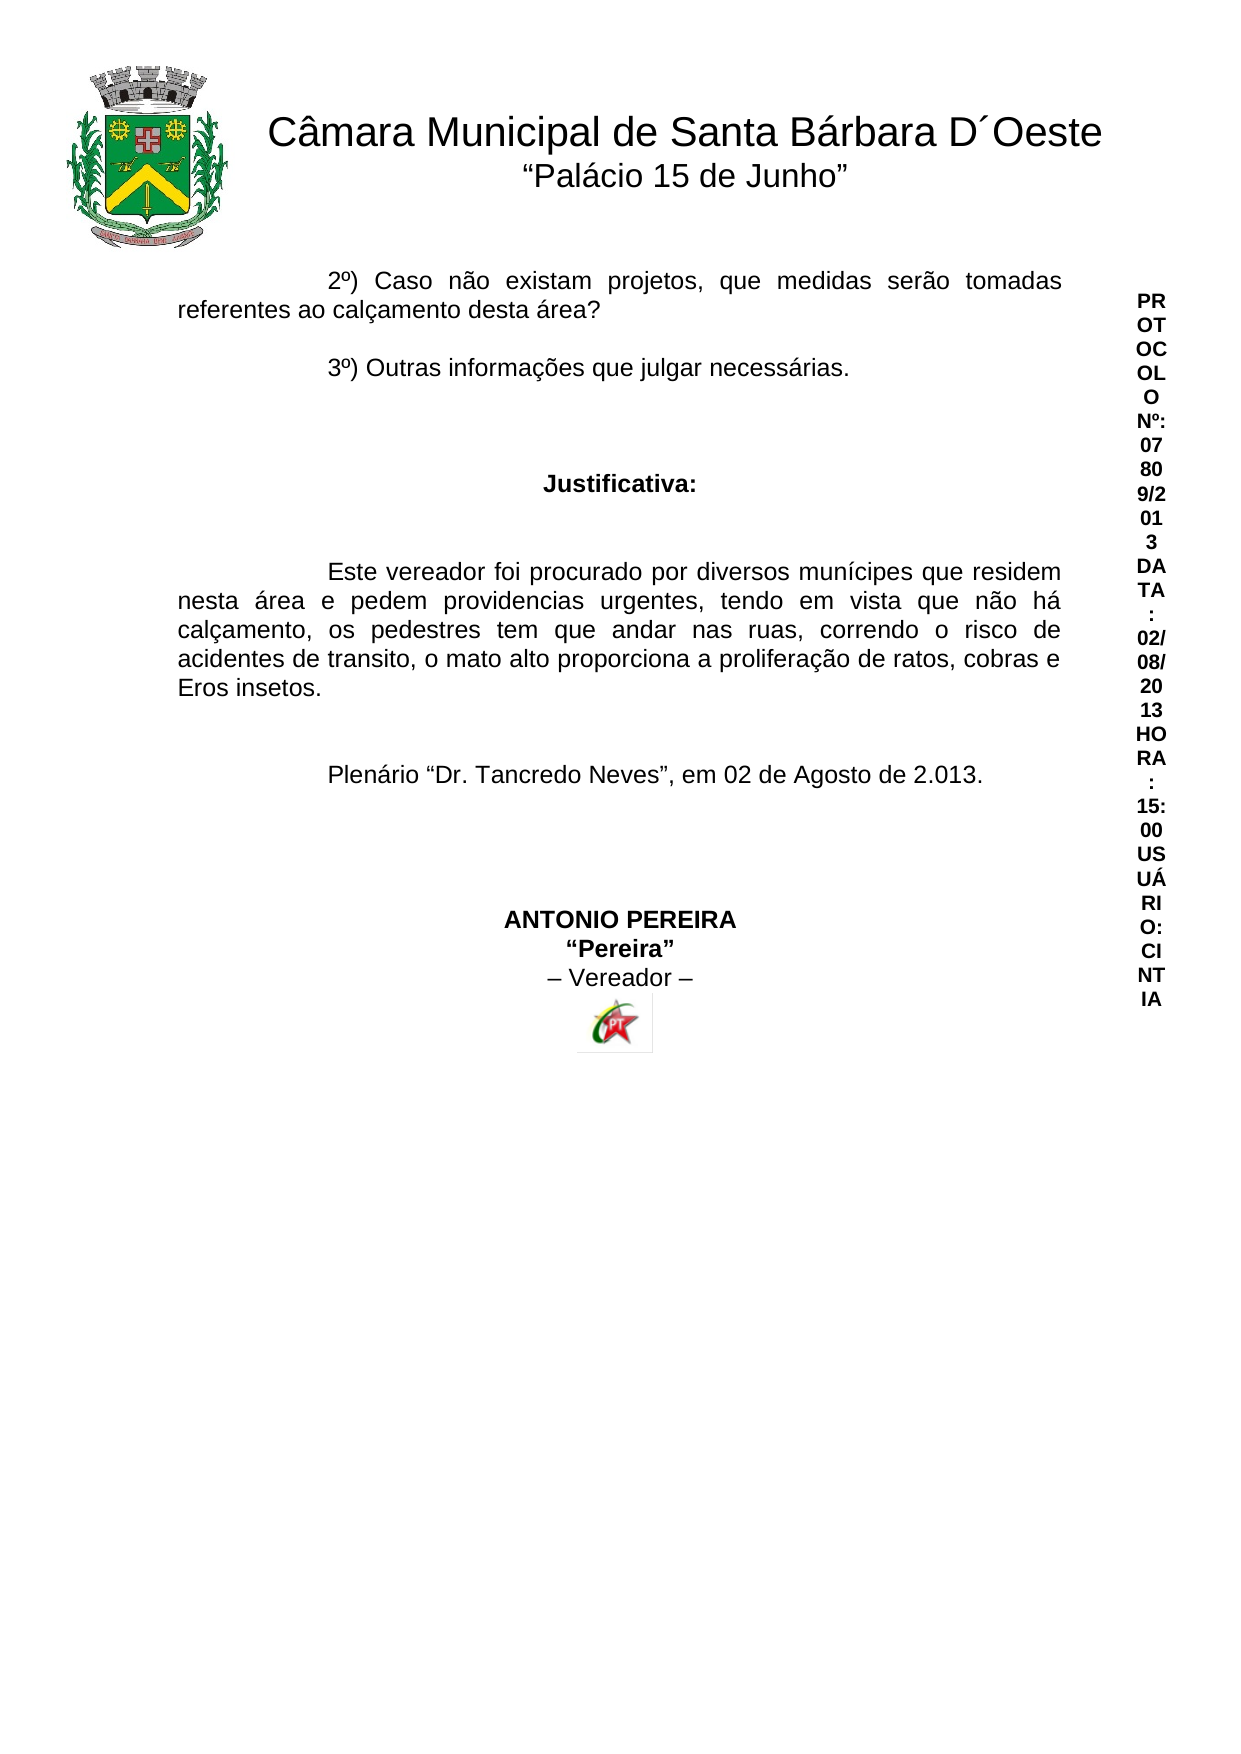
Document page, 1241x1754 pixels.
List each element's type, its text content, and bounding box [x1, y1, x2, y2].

text 2º) Caso não existam projetos, que medidas serão tomadas referentes ao calçamento desta área? [177, 266, 1063, 324]
text Plenário “Dr. Tancredo Neves”, em 02 de Agosto de 2.013. [177, 760, 1063, 789]
text ANTONIO PEREIRA [177, 905, 1063, 934]
text Justificativa: [177, 469, 1063, 498]
text Este vereador foi procurado por diversos munícipes que residem nesta área e pedem providencias urgentes, tendo em vista que não há calçamento, os pedestres tem que andar nas ruas, correndo o risco de acidentes de transito, o mato alto proporciona a proliferação de ratos, cobras e Eros insetos. [177, 556, 1063, 702]
picture [577, 993, 654, 1054]
text “Pereira” [177, 934, 1063, 963]
text – Vereador – [177, 963, 1063, 992]
picture [66, 66, 235, 255]
text 3º) Outras informações que julgar necessárias. [177, 353, 1063, 382]
